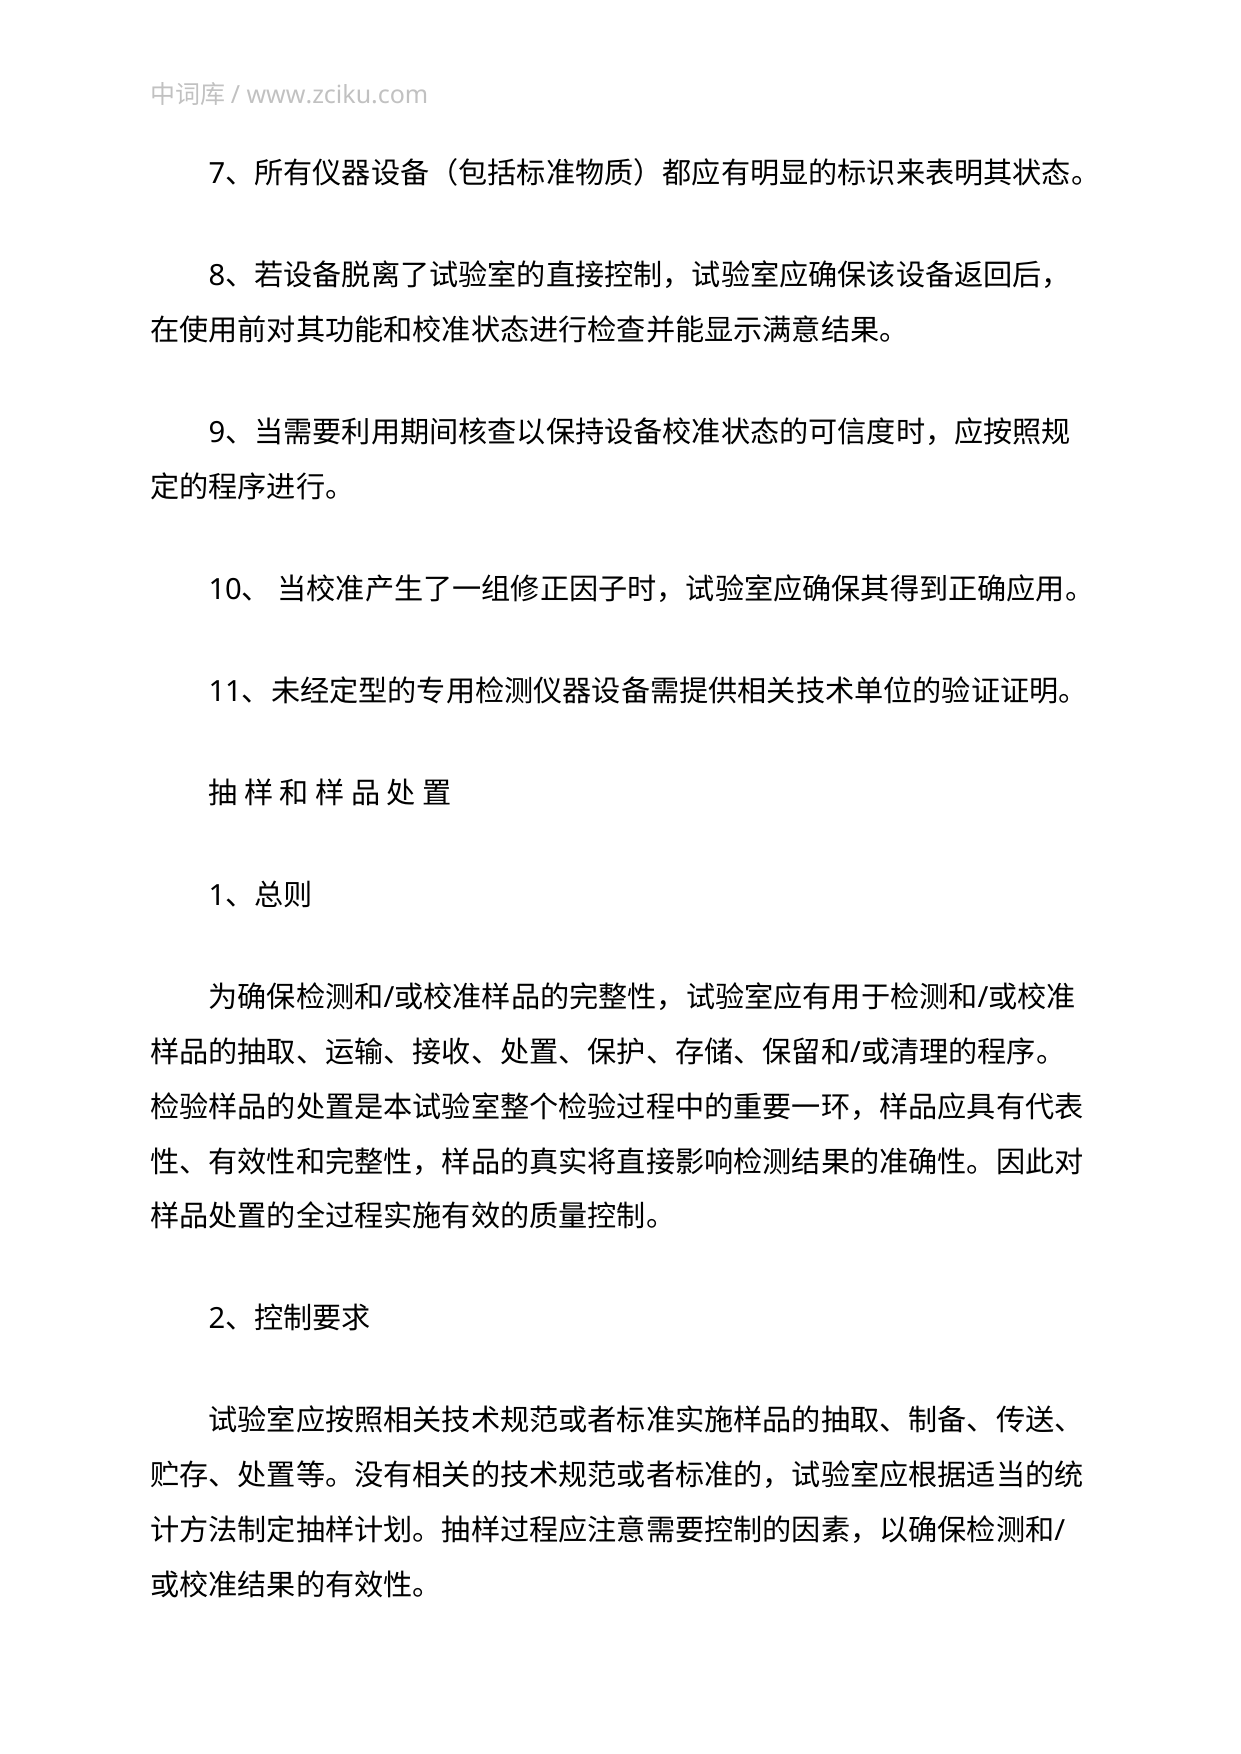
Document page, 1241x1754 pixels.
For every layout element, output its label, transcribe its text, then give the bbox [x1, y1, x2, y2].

text 抽 样 和 样 品 处 置 [150, 769, 1090, 812]
text 8、若设备脱离了试验室的直接控制，试验室应确保该设备返回后，在使用前对其功能和校准状态进行检查并能显示满意结果。 [150, 252, 1090, 349]
text 11、未经定型的专用检测仪器设备需提供相关技术单位的验证证明。 [150, 667, 1090, 710]
text 7、所有仪器设备（包括标准物质）都应有明显的标识来表明其状态。 [150, 150, 1090, 192]
text 2、控制要求 [150, 1295, 1090, 1337]
text 10、 当校准产生了一组修正因子时，试验室应确保其得到正确应用。 [150, 566, 1090, 608]
text 试验室应按照相关技术规范或者标准实施样品的抽取、制备、传送、贮存、处置等。没有相关的技术规范或者标准的，试验室应根据适当的统计方法制定抽样计划。抽样过程应注意需要控制的因素，以确保检测和/或校准结果的有效性。 [150, 1397, 1090, 1604]
text 1、总则 [150, 871, 1090, 914]
text 为确保检测和/或校准样品的完整性，试验室应有用于检测和/或校准样品的抽取、运输、接收、处置、保护、存储、保留和/或清理的程序。检验样品的处置是本试验室整个检验过程中的重要一环，样品应具有代表性、有效性和完整性，样品的真实将直接影响检测结果的准确性。因此对样品处置的全过程实施有效的质量控制。 [150, 973, 1090, 1235]
text 9、当需要利用期间核查以保持设备校准状态的可信度时，应按照规定的程序进行。 [150, 409, 1090, 506]
